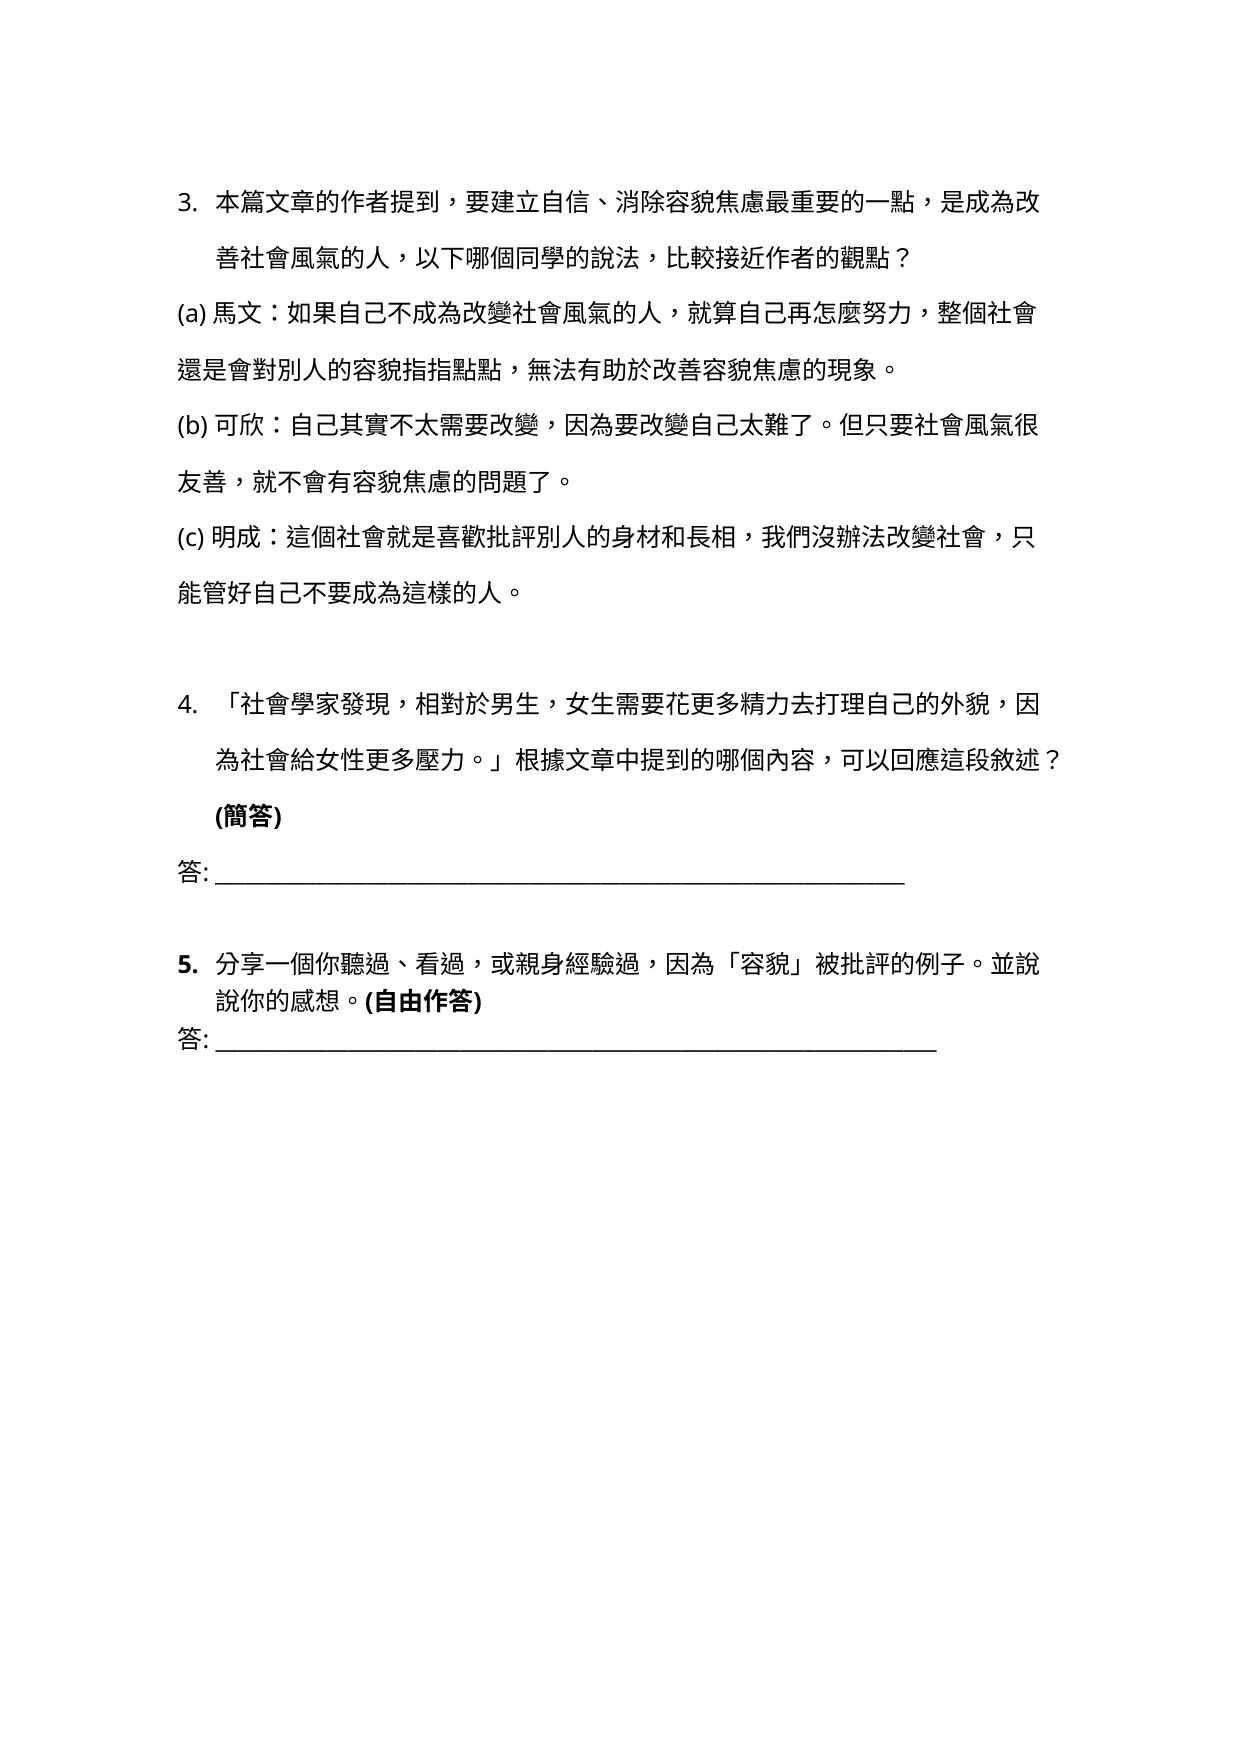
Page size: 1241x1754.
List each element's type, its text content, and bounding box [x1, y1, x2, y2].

text (a) 馬文：如果自己不成為改變社會風氣的人，就算自己再怎麼努力，整個社會還是會對別人的容貌指指點點，無法有助於改善容貌焦慮的現象。 [177, 293, 1053, 387]
list 分享一個你聽過、看過，或親身經驗過，因為「容貌」被批評的例子。並說說你的感想。(自由作答) [177, 943, 1053, 1018]
text (c) 明成：這個社會就是喜歡批評別人的身材和長相，我們沒辦法改變社會，只能管好自己不要成為這樣的人。 [177, 517, 1053, 611]
text (b) 可欣：自己其實不太需要改變，因為要改變自己太難了。但只要社會風氣很友善，就不會有容貌焦慮的問題了。 [177, 405, 1053, 499]
text 答: ____________________________________________________________________ [177, 852, 1053, 889]
list 本篇文章的作者提到，要建立自信、消除容貌焦慮最重要的一點，是成為改善社會風氣的人，以下哪個同學的說法，比較接近作者的觀點？ [177, 181, 1053, 275]
list 「社會學家發現，相對於男生，女生需要花更多精力去打理自己的外貌，因為社會給女性更多壓力。」根據文章中提到的哪個內容，可以回應這段敘述？(簡答) [177, 683, 1053, 833]
text 答: _________________________________________________________________ [177, 1018, 1053, 1056]
